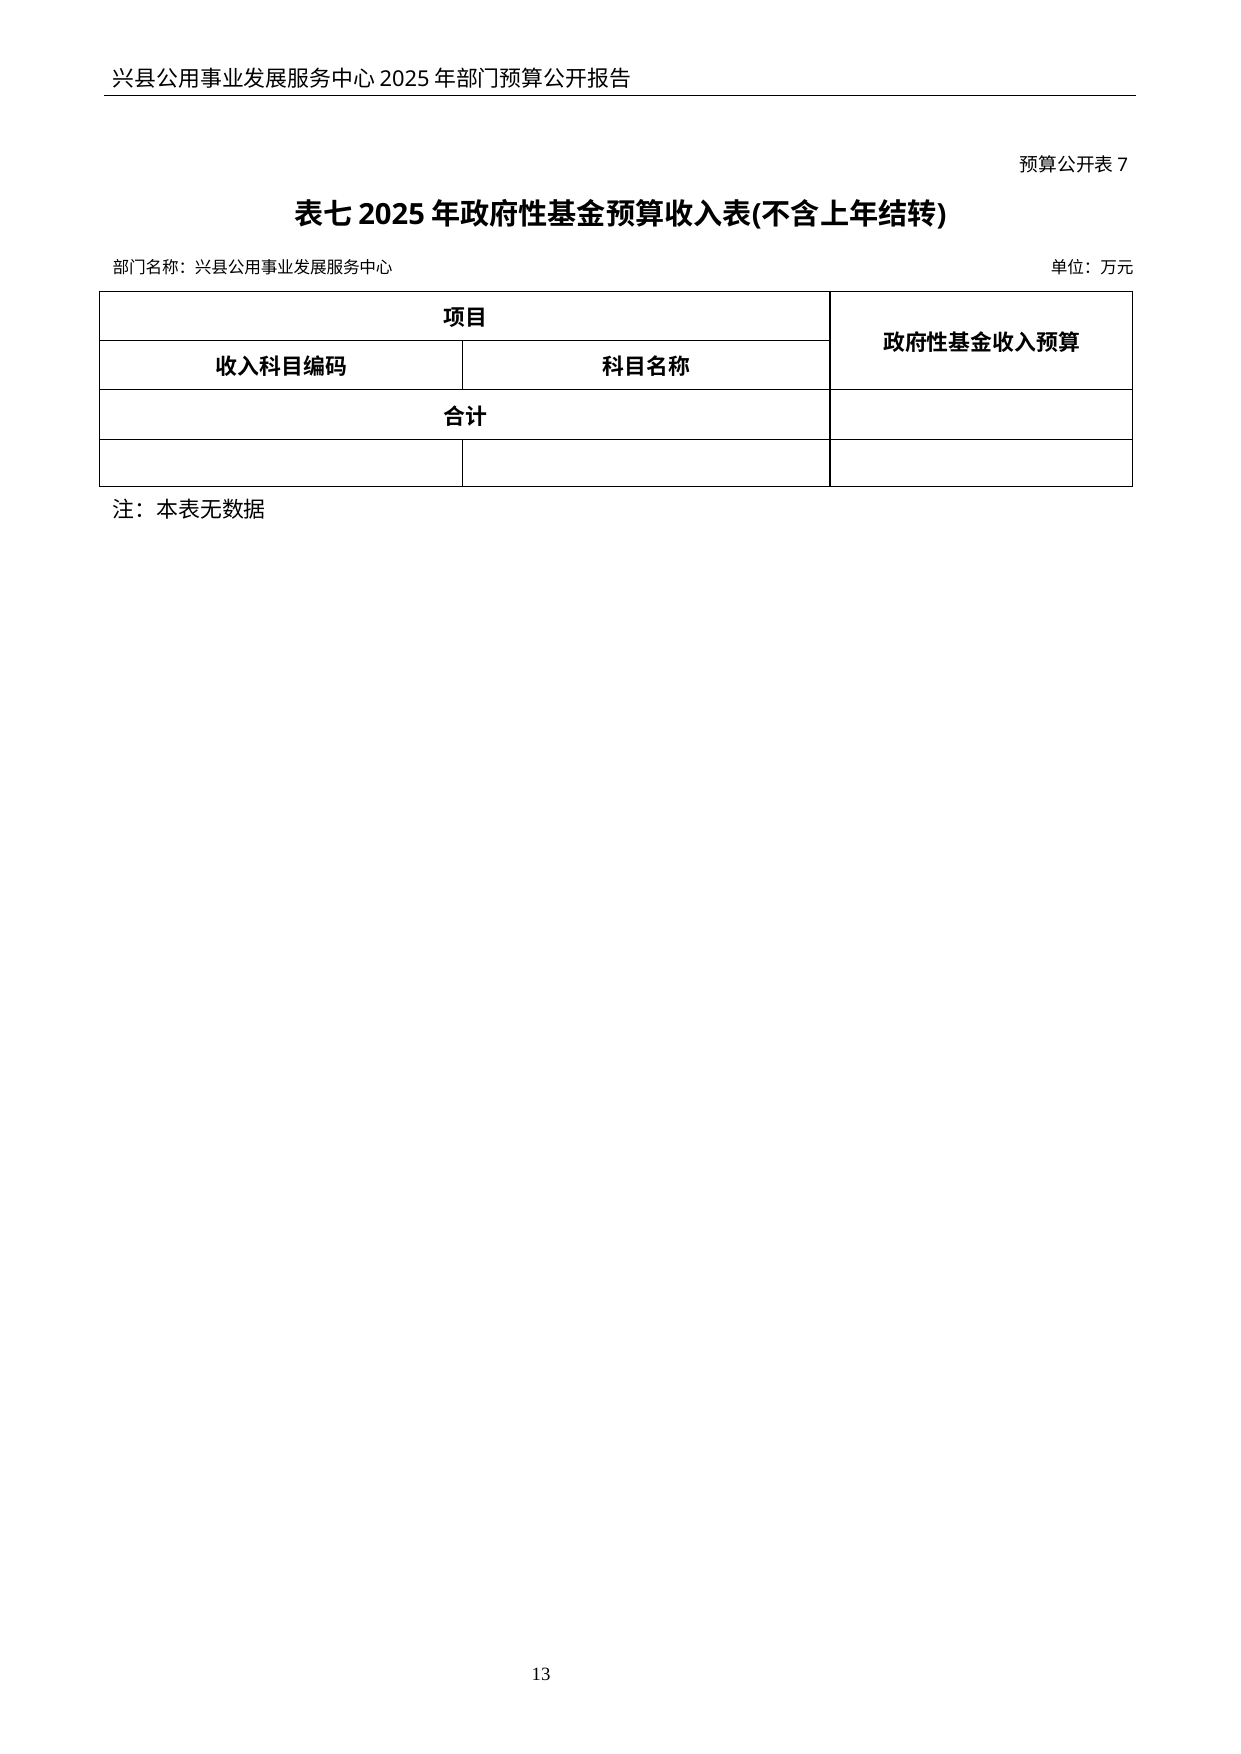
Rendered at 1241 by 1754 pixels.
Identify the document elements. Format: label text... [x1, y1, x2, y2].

text 部门名称：兴县公用事业发展服务中心 单位：万元 [112, 254, 1128, 278]
table_cell [831, 390, 1132, 439]
list 表七2025年政府性基金预算收入表(不含上年结转) [112, 191, 1128, 233]
text 预算公开表7 [112, 150, 1128, 177]
table_cell 合计 [100, 390, 829, 439]
table_cell [831, 440, 1132, 486]
table_header 政府性基金收入预算 [831, 292, 1132, 389]
table_header 项目 [100, 292, 829, 340]
table_cell 收入科目编码 [100, 341, 462, 389]
table_cell 科目名称 [463, 341, 829, 389]
table_cell [463, 440, 829, 486]
table_cell [100, 440, 462, 486]
text 注：本表无数据 [112, 492, 1128, 524]
